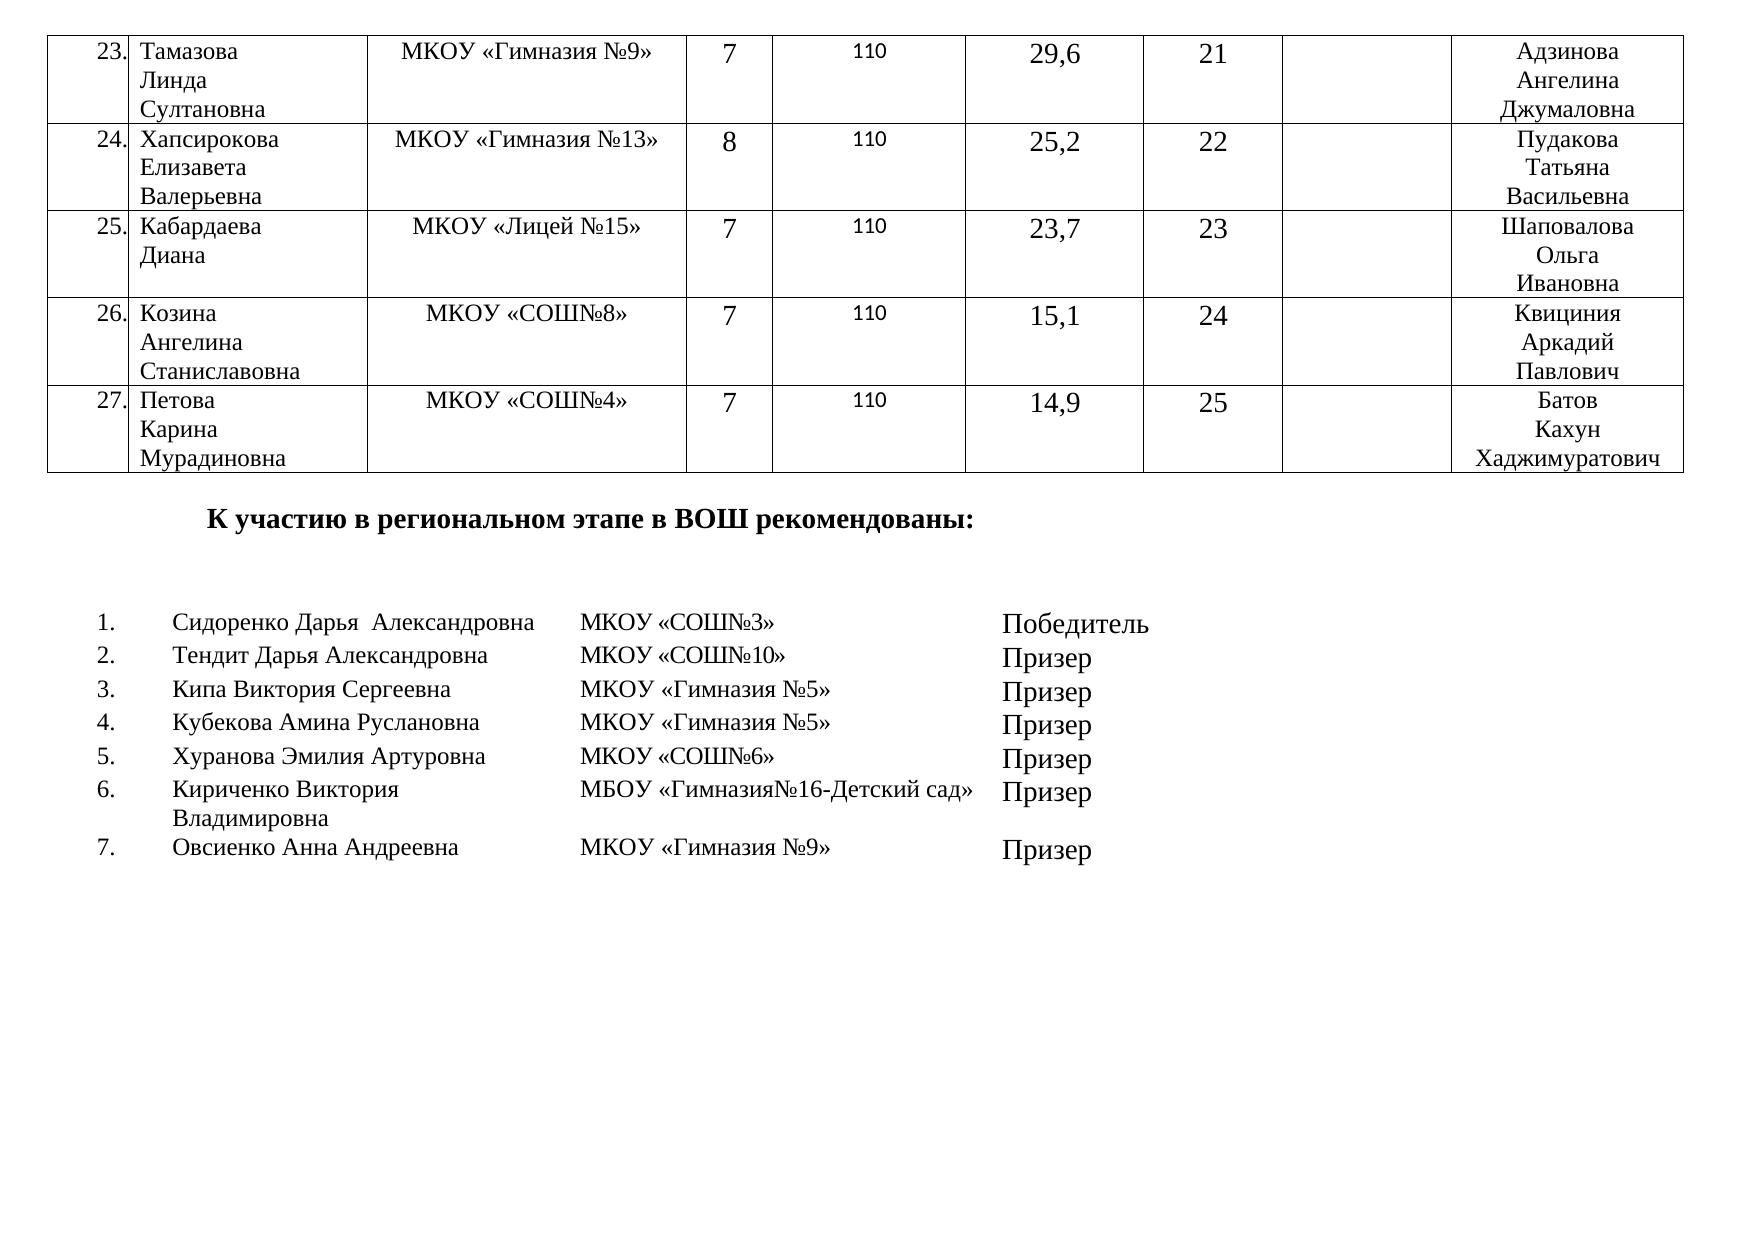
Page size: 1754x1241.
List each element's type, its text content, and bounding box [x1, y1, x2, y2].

table_cell Призер [991, 674, 1258, 707]
table_cell Призер [991, 774, 1258, 832]
table_cell 14,9 [966, 386, 1143, 472]
table_cell [48, 774, 161, 832]
table_cell [48, 298, 128, 384]
table_cell Хапсирокова Елизавета Валерьевна [129, 124, 367, 210]
table_cell [48, 674, 161, 707]
table_cell 7 [687, 386, 772, 472]
table_cell Кабардаева Диана [129, 211, 367, 297]
table_cell МКОУ «Гимназия №9» [368, 36, 686, 123]
table_cell Призер [991, 741, 1258, 774]
table_cell Квициния Аркадий Павлович [1452, 298, 1683, 384]
table_cell 29,6 [966, 36, 1143, 123]
table_cell МКОУ «СОШ№6» [569, 741, 991, 774]
table_cell [48, 36, 128, 123]
table_cell 7 [687, 298, 772, 384]
table_cell [48, 124, 128, 210]
table_cell 110 [773, 211, 965, 297]
table_header МКОУ «СОШ№3» [569, 607, 991, 640]
table_cell 24 [1144, 298, 1282, 384]
table_cell Хуранова Эмилия Артуровна [161, 741, 568, 774]
table_cell 25 [1144, 386, 1282, 472]
text К участию в региональном этапе в ВОШ рекомендованы: [133, 501, 1695, 534]
table_cell [48, 211, 128, 297]
table_cell МКОУ «СОШ№8» [368, 298, 686, 384]
table_header Сидоренко Дарья Александровна [161, 607, 568, 640]
table_cell [48, 741, 161, 774]
table_cell МКОУ «Гимназия №13» [368, 124, 686, 210]
table_cell Тендит Дарья Александровна [161, 640, 568, 674]
table_cell [48, 640, 161, 674]
table_cell Призер [991, 832, 1258, 865]
table_cell [1283, 211, 1451, 297]
table_cell Пудакова Татьяна Васильевна [1452, 124, 1683, 210]
table_cell МКОУ «Гимназия №9» [569, 832, 991, 865]
table_cell 7 [687, 36, 772, 123]
table_cell МКОУ «Гимназия №5» [569, 707, 991, 741]
table_cell Козина Ангелина Станиславовна [129, 298, 367, 384]
table_cell 110 [773, 36, 965, 123]
table_cell [1283, 298, 1451, 384]
table_cell 110 [773, 386, 965, 472]
table_cell [1283, 386, 1451, 472]
table_cell [1283, 124, 1451, 210]
table_cell 23 [1144, 211, 1282, 297]
table_cell 22 [1144, 124, 1282, 210]
table_cell Овсиенко Анна Андреевна [161, 832, 568, 865]
table_cell 7 [687, 211, 772, 297]
table_header [48, 607, 161, 640]
table_cell Петова Карина Мурадиновна [129, 386, 367, 472]
table_cell [48, 707, 161, 741]
table_cell [1283, 36, 1451, 123]
table_cell 8 [687, 124, 772, 210]
table_cell 21 [1144, 36, 1282, 123]
table_cell Адзинова Ангелина Джумаловна [1452, 36, 1683, 123]
table_header Победитель [991, 607, 1258, 640]
table_cell Призер [991, 640, 1258, 674]
table_cell МКОУ «СОШ№10» [569, 640, 991, 674]
table_cell [48, 832, 161, 865]
table_cell Тамазова Линда Султановна [129, 36, 367, 123]
table_cell 110 [773, 124, 965, 210]
table_cell Шаповалова Ольга Ивановна [1452, 211, 1683, 297]
table_cell 110 [773, 298, 965, 384]
table_cell Кипа Виктория Сергеевна [161, 674, 568, 707]
table_cell 23,7 [966, 211, 1143, 297]
table_cell МКОУ «Лицей №15» [368, 211, 686, 297]
table_cell Кубекова Амина Руслановна [161, 707, 568, 741]
table_cell [48, 386, 128, 472]
table_cell МКОУ «СОШ№4» [368, 386, 686, 472]
table_cell 15,1 [966, 298, 1143, 384]
table_cell Батов Кахун Хаджимуратович [1452, 386, 1683, 472]
table_cell МКОУ «Гимназия №5» [569, 674, 991, 707]
table_cell Призер [991, 707, 1258, 741]
table_cell Кириченко Виктория Владимировна [161, 774, 568, 832]
table_cell 25,2 [966, 124, 1143, 210]
table_cell МБОУ «Гимназия№16-Детский сад» [569, 774, 991, 832]
